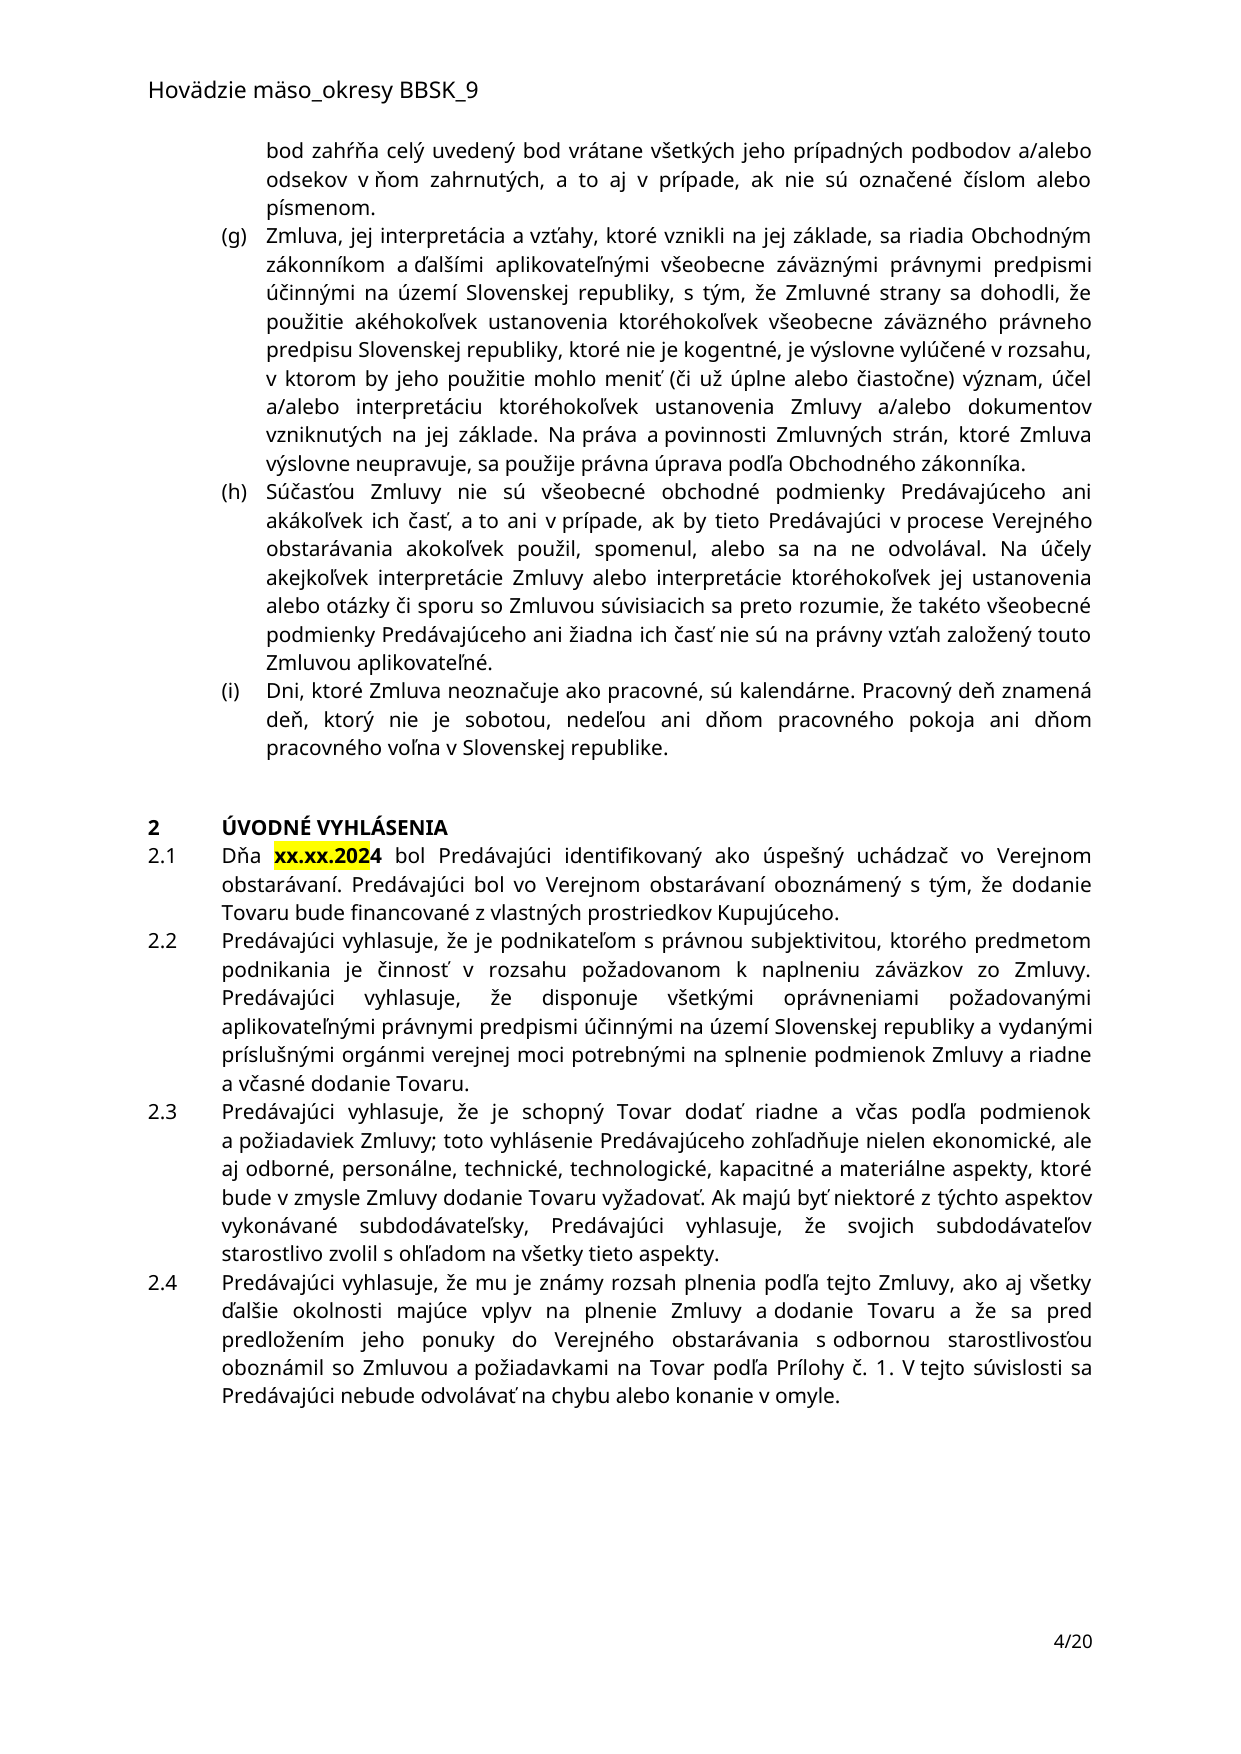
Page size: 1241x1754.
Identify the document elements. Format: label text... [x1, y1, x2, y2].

text (i) Dni, ktoré Zmluva neoznačuje ako pracovné, sú kalendárne. Pracovný deň znamená deň, ktorý nie je sobotou, nedeľou ani dňom pracovného pokoja ani dňom pracovného voľna v Slovenskej republike. [221, 677, 1093, 762]
text 2.1 Dňa xx.xx.2024 bol Predávajúci identifikovaný ako úspešný uchádzač vo Verejnom obstarávaní. Predávajúci bol vo Verejnom obstarávaní oboznámený s tým, že dodanie Tovaru bude financované z vlastných prostriedkov Kupujúceho. [148, 841, 1093, 927]
text (g) Zmluva, jej interpretácia a vzťahy, ktoré vznikli na jej základe, sa riadia Obchodným zákonníkom a ďalšími aplikovateľnými všeobecne záväznými právnymi predpismi účinnými na území Slovenskej republiky, s tým, že Zmluvné strany sa dohodli, že použitie akéhokoľvek ustanovenia ktoréhokoľvek všeobecne záväzného právneho predpisu Slovenskej republiky, ktoré nie je kogentné, je výslovne vylúčené v rozsahu, v ktorom by jeho použitie mohlo meniť (či už úplne alebo čiastočne) význam, účel a/alebo interpretáciu ktoréhokoľvek ustanovenia Zmluvy a/alebo dokumentov vzniknutých na jej základe. Na práva a povinnosti Zmluvných strán, ktoré Zmluva výslovne neupravuje, sa použije právna úprava podľa Obchodného zákonníka. [221, 222, 1093, 477]
text 2.3 Predávajúci vyhlasuje, že je schopný Tovar dodať riadne a včas podľa podmienok a požiadaviek Zmluvy; toto vyhlásenie Predávajúceho zohľadňuje nielen ekonomické, ale aj odborné, personálne, technické, technologické, kapacitné a materiálne aspekty, ktoré bude v zmysle Zmluvy dodanie Tovaru vyžadovať. Ak majú byť niektoré z týchto aspektov vykonávané subdodávateľsky, Predávajúci vyhlasuje, že svojich subdodávateľov starostlivo zvolil s ohľadom na všetky tieto aspekty. [148, 1097, 1093, 1268]
text 2.4 Predávajúci vyhlasuje, že mu je známy rozsah plnenia podľa tejto Zmluvy, ako aj všetky ďalšie okolnosti majúce vplyv na plnenie Zmluvy a dodanie Tovaru a že sa pred predložením jeho ponuky do Verejného obstarávania s odbornou starostlivosťou oboznámil so Zmluvou a požiadavkami na Tovar podľa Prílohy č. 1. V tejto súvislosti sa Predávajúci nebude odvolávať na chybu alebo konanie v omyle. [148, 1268, 1093, 1410]
text 2 ÚVODNÉ VYHLÁSENIA [148, 813, 1093, 841]
text 2.2 Predávajúci vyhlasuje, že je podnikateľom s právnou subjektivitou, ktorého predmetom podnikania je činnosť v rozsahu požadovanom k naplneniu záväzkov zo Zmluvy. Predávajúci vyhlasuje, že disponuje všetkými oprávneniami požadovanými aplikovateľnými právnymi predpismi účinnými na území Slovenskej republiky a vydanými príslušnými orgánmi verejnej moci potrebnými na splnenie podmienok Zmluvy a riadne a včasné dodanie Tovaru. [148, 927, 1093, 1097]
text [221, 136, 1093, 222]
text (h) Súčasťou Zmluvy nie sú všeobecné obchodné podmienky Predávajúceho ani akákoľvek ich časť, a to ani v prípade, ak by tieto Predávajúci v procese Verejného obstarávania akokoľvek použil, spomenul, alebo sa na ne odvolával. Na účely akejkoľvek interpretácie Zmluvy alebo interpretácie ktoréhokoľvek jej ustanovenia alebo otázky či sporu so Zmluvou súvisiacich sa preto rozumie, že takéto všeobecné podmienky Predávajúceho ani žiadna ich časť nie sú na právny vzťah založený touto Zmluvou aplikovateľné. [221, 477, 1093, 677]
